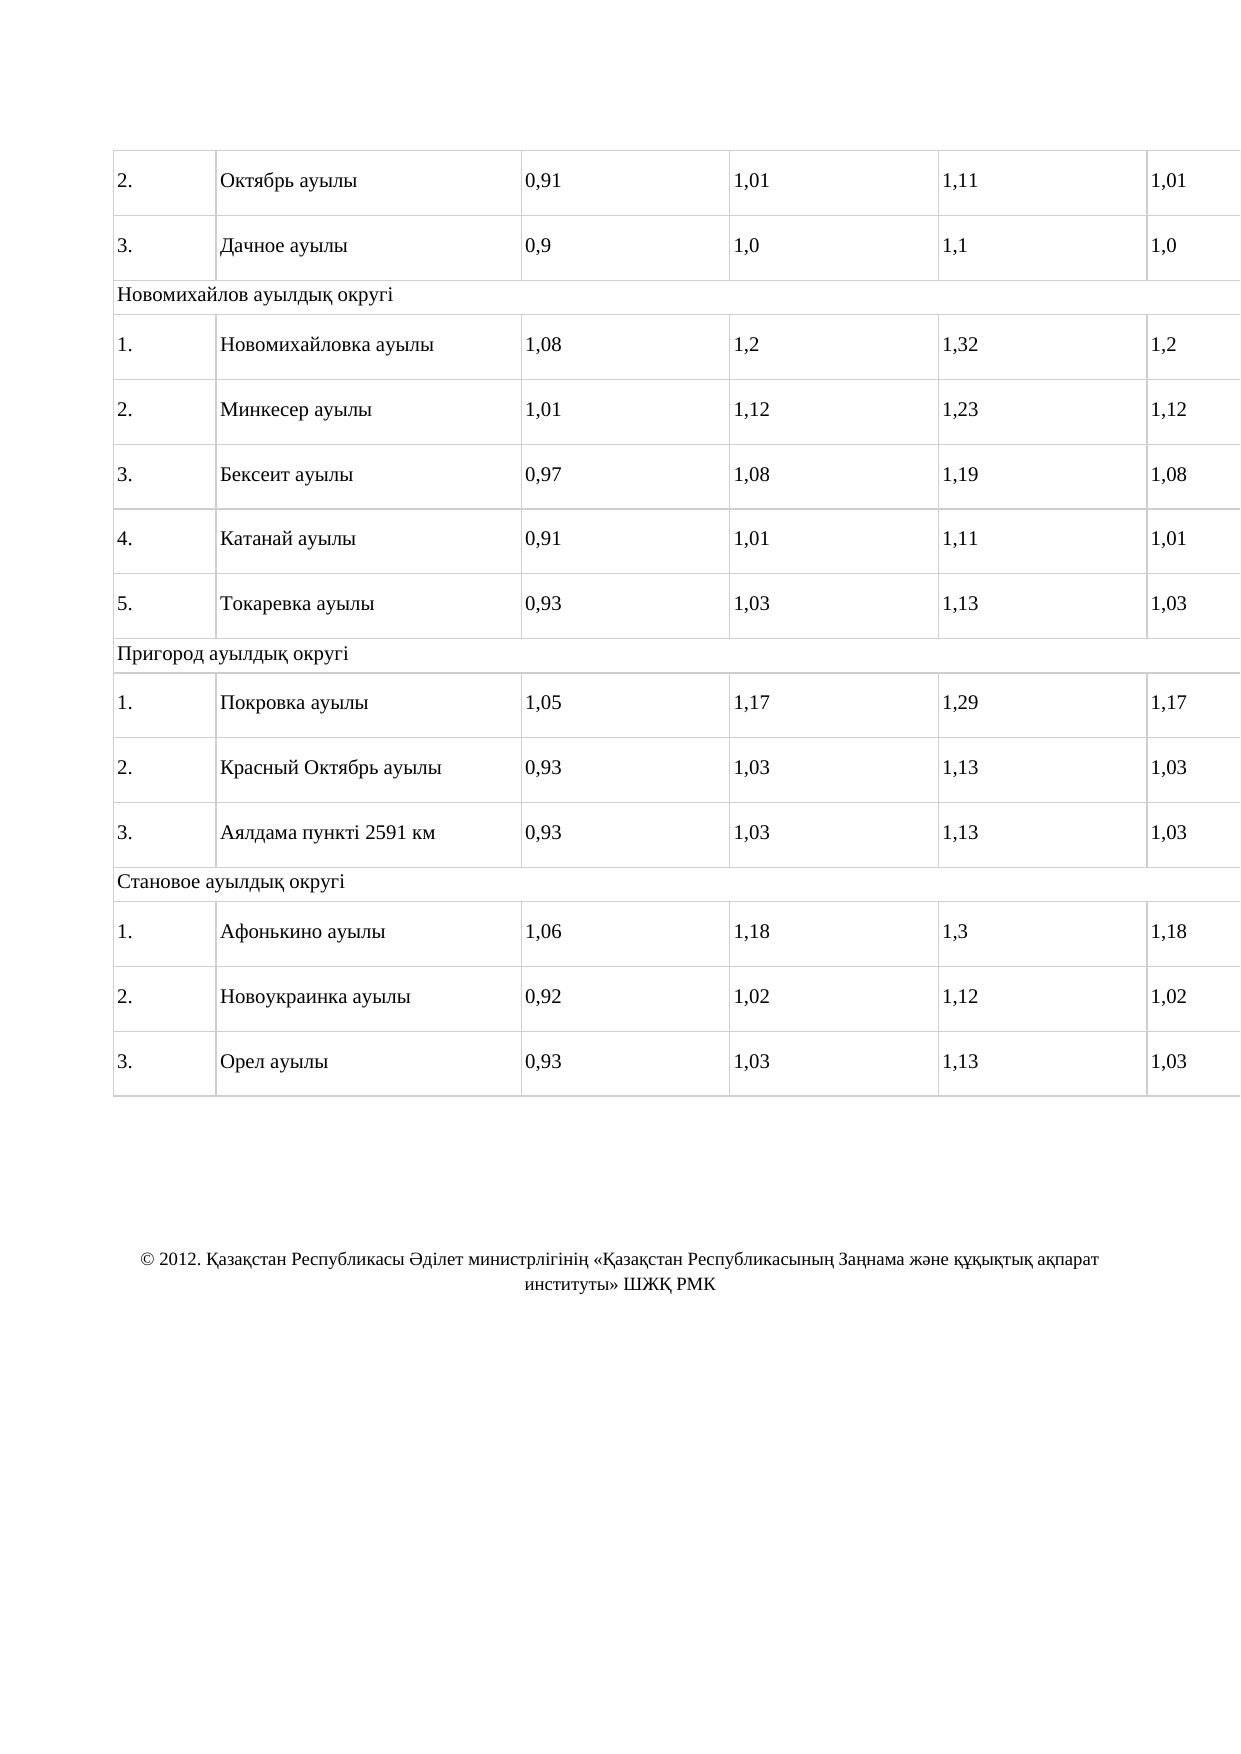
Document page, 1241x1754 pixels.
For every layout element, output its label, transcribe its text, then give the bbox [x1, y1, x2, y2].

table_cell 1,12 [730, 380, 938, 443]
table_cell 2. [114, 967, 215, 1031]
table_cell 1,08 [1148, 445, 1240, 508]
table_cell Красный Октябрь ауылы [217, 738, 521, 802]
table_cell 1,01 [522, 380, 729, 443]
table_cell 1,13 [939, 738, 1146, 802]
table_cell Орел ауылы [217, 1032, 521, 1095]
table_cell 1. [114, 674, 215, 737]
table_cell Становое ауылдық округі [114, 868, 1240, 901]
text © 2012. Қазақстан Республикасы Әділет министрлігінің «Қазақстан Республикасының Заңнама және құқықтық ақпарат институты» ШЖҚ РМК [112, 1248, 1128, 1294]
table_cell Покровка ауылы [217, 674, 521, 737]
table_cell 1,03 [730, 803, 938, 867]
table_cell 1,18 [1148, 902, 1240, 966]
table_cell 1,17 [1148, 674, 1240, 737]
table_cell 0,93 [522, 1032, 729, 1095]
table_cell 1,01 [730, 151, 938, 215]
table_cell 1,13 [939, 803, 1146, 867]
table_cell Дачное ауылы [217, 216, 521, 279]
table_cell 0,97 [522, 445, 729, 508]
table_cell 1,0 [730, 216, 938, 279]
table_cell Октябрь ауылы [217, 151, 521, 215]
table_cell 3. [114, 1032, 215, 1095]
table_cell 0,91 [522, 510, 729, 573]
table_cell 1,12 [1148, 380, 1240, 443]
table_cell 1,2 [1148, 315, 1240, 379]
table_cell 5. [114, 574, 215, 638]
table_cell Афонькино ауылы [217, 902, 521, 966]
table_cell 1,02 [1148, 967, 1240, 1031]
table_cell 3. [114, 803, 215, 867]
table_cell 2. [114, 151, 215, 215]
table_cell 1,08 [522, 315, 729, 379]
table_cell 4. [114, 510, 215, 573]
table_cell 1,05 [522, 674, 729, 737]
table_cell 1,23 [939, 380, 1146, 443]
table_cell 1,13 [939, 1032, 1146, 1095]
table_cell 1,06 [522, 902, 729, 966]
table_cell 1,2 [730, 315, 938, 379]
table_cell 1,13 [939, 574, 1146, 638]
table_cell 1. [114, 315, 215, 379]
table_cell 0,9 [522, 216, 729, 279]
table_cell 1,03 [730, 738, 938, 802]
table_cell 1,03 [1148, 738, 1240, 802]
table_cell 1,1 [939, 216, 1146, 279]
table_cell Пригород ауылдық округі [114, 639, 1240, 672]
table_cell 1,17 [730, 674, 938, 737]
table_cell 1,02 [730, 967, 938, 1031]
table_cell 1,11 [939, 151, 1146, 215]
table_cell 1,03 [730, 574, 938, 638]
table_cell 1,0 [1148, 216, 1240, 279]
table_cell 1,12 [939, 967, 1146, 1031]
table_cell Аялдама пункті 2591 км [217, 803, 521, 867]
table_cell 1,01 [1148, 510, 1240, 573]
table_cell 0,93 [522, 574, 729, 638]
table_cell Новоукраинка ауылы [217, 967, 521, 1031]
table_cell 1,03 [1148, 1032, 1240, 1095]
table_cell 0,91 [522, 151, 729, 215]
table_cell 1,03 [1148, 803, 1240, 867]
table_cell 1. [114, 902, 215, 966]
table_cell Катанай ауылы [217, 510, 521, 573]
table_cell Бексеит ауылы [217, 445, 521, 508]
table_cell 1,03 [730, 1032, 938, 1095]
table_cell 1,03 [1148, 574, 1240, 638]
table_cell 1,11 [939, 510, 1146, 573]
table_cell 0,92 [522, 967, 729, 1031]
table_cell 2. [114, 738, 215, 802]
table_cell 1,32 [939, 315, 1146, 379]
table_cell 0,93 [522, 803, 729, 867]
table_cell 1,08 [730, 445, 938, 508]
table_cell Минкесер ауылы [217, 380, 521, 443]
table_cell 0,93 [522, 738, 729, 802]
table_cell 1,01 [730, 510, 938, 573]
table_cell Новомихайловка ауылы [217, 315, 521, 379]
table_cell Новомихайлов ауылдық округі [114, 281, 1240, 314]
table_cell 1,18 [730, 902, 938, 966]
table_cell 3. [114, 445, 215, 508]
table_cell 3. [114, 216, 215, 279]
table_cell 1,29 [939, 674, 1146, 737]
table_cell 1,19 [939, 445, 1146, 508]
table_cell 1,01 [1148, 151, 1240, 215]
table_cell 1,3 [939, 902, 1146, 966]
table_cell Токаревка ауылы [217, 574, 521, 638]
table_cell 2. [114, 380, 215, 443]
